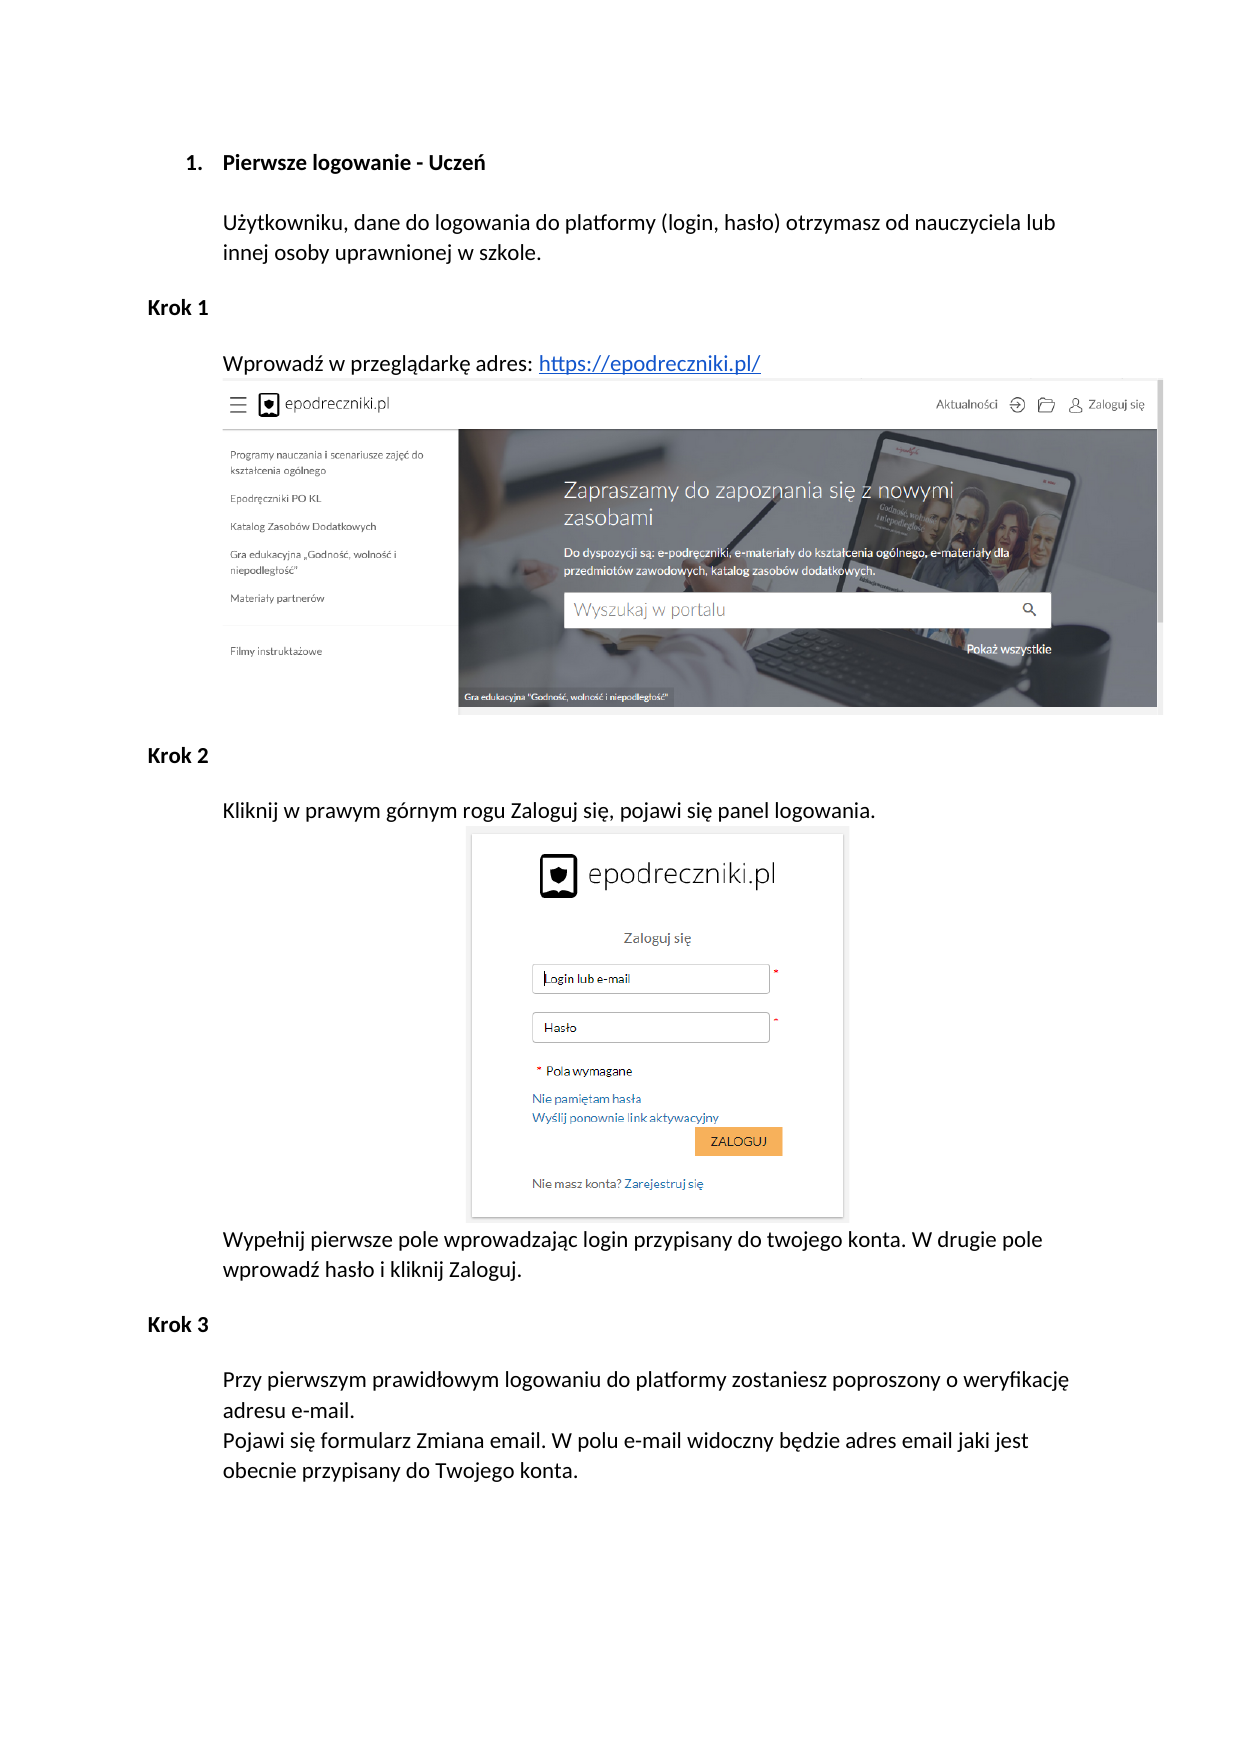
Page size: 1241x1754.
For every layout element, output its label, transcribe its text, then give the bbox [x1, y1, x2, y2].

list Użytkowniku, dane do logowania do platformy (login, hasło) otrzymasz od nauczyciela lub innej osoby uprawnionej w szkole. [223, 208, 1093, 266]
list Wprowadź w przeglądarkę adres: https://epodreczniki.pl/ [223, 349, 1093, 377]
list Kliknij w prawym górnym rogu Zaloguj się, pojawi się panel logowania. [223, 797, 1093, 825]
list Pierwsze logowanie - Uczeń [185, 148, 1093, 176]
text Krok 1 [148, 293, 1093, 321]
text Krok 2 [148, 741, 1093, 769]
list Pojawi się formularz Zmiana email. W polu e-mail widoczny będzie adres email jaki jest obecnie przypisany do Twojego konta. [223, 1426, 1093, 1484]
text Krok 3 [148, 1310, 1093, 1338]
list Przy pierwszym prawidłowym logowaniu do platformy zostaniesz poproszony o weryfikację adresu e-mail. [223, 1366, 1093, 1424]
picture [465, 826, 850, 1223]
picture [222, 378, 1164, 715]
list Wypełnij pierwsze pole wprowadzając login przypisany do twojego konta. W drugie pole wprowadź hasło i kliknij Zaloguj. [223, 1225, 1093, 1283]
